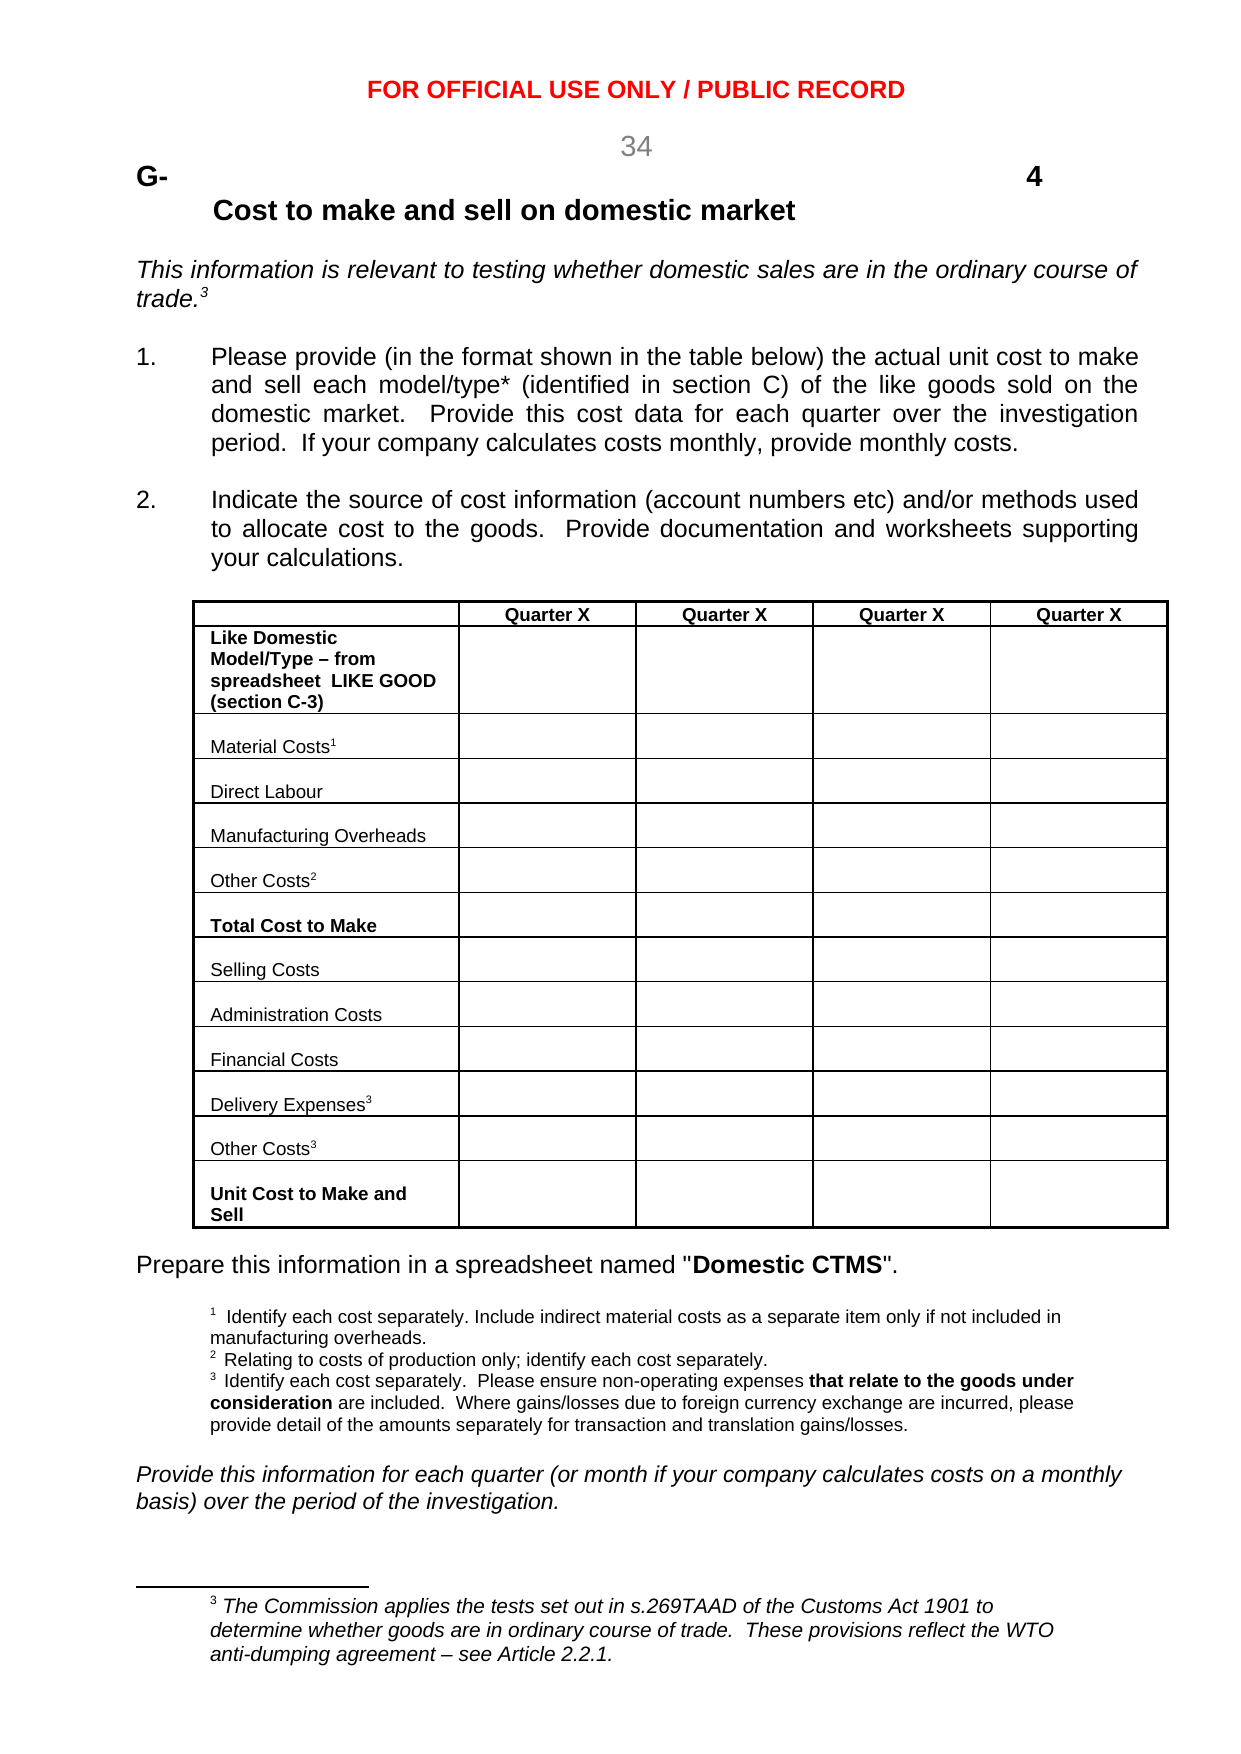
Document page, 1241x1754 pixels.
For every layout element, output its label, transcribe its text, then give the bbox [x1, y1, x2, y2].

table_cell [991, 714, 1166, 757]
table_cell [991, 1072, 1166, 1115]
table_cell [814, 938, 990, 981]
table_cell [814, 627, 990, 713]
table_cell [637, 804, 812, 847]
table_cell [460, 1161, 635, 1226]
table_header Quarter X [637, 603, 812, 625]
table_cell [637, 893, 812, 936]
table_header Quarter X [991, 603, 1166, 625]
table_cell [460, 848, 635, 891]
table_cell [460, 1027, 635, 1070]
table_cell [637, 982, 812, 1026]
table_header Quarter X [460, 603, 635, 625]
table_cell Manufacturing Overheads [195, 804, 458, 847]
table_cell [637, 848, 812, 891]
table_cell [991, 804, 1166, 847]
table_cell Selling Costs [195, 938, 458, 981]
table_cell [637, 938, 812, 981]
table_cell [637, 1072, 812, 1115]
table_cell Total Cost to Make [195, 893, 458, 936]
table_cell [637, 1117, 812, 1159]
table_cell [991, 759, 1166, 802]
table_cell [814, 982, 990, 1026]
table_cell [991, 982, 1166, 1026]
list Indicate the source of cost information (account numbers etc) and/or methods used to allocate cost to the goods. Provide documentation and worksheets supporting your calculations. [136, 485, 1141, 571]
text 2 Relating to costs of production only; identify each cost separately. [210, 1349, 1141, 1370]
table_cell [814, 759, 990, 802]
table_cell Other Costs3 [195, 1117, 458, 1159]
table_cell [814, 848, 990, 891]
table_cell [460, 627, 635, 713]
table_header Quarter X [814, 603, 990, 625]
table_cell [460, 759, 635, 802]
table_cell [460, 1117, 635, 1159]
table_cell [991, 1117, 1166, 1159]
table_cell Administration Costs [195, 982, 458, 1026]
table_cell [814, 893, 990, 936]
table_cell Like Domestic Model/Type – from spreadsheet LIKE GOOD (section C-3) [195, 627, 458, 713]
table_cell Direct Labour [195, 759, 458, 802]
table_cell [637, 759, 812, 802]
table_cell Financial Costs [195, 1027, 458, 1070]
table_cell [814, 1117, 990, 1159]
text 3 Identify each cost separately. Please ensure non-operating expenses that relate to the goods under consideration are included. Where gains/losses due to foreign currency exchange are incurred, please provide detail of the amounts separately for transaction and translation gains/losses. [210, 1370, 1141, 1435]
table_cell [460, 714, 635, 757]
list Please provide (in the format shown in the table below) the actual unit cost to make and sell each model/type* (identified in section C) of the like goods sold on the domestic market. Provide this cost data for each quarter over the investigation period. If your company calculates costs monthly, provide monthly costs. [136, 341, 1141, 456]
table_cell [460, 804, 635, 847]
table_cell Material Costs1 [195, 714, 458, 757]
table_cell Unit Cost to Make and Sell [195, 1161, 458, 1226]
table_cell [460, 938, 635, 981]
table_cell [814, 1027, 990, 1070]
table_cell [460, 893, 635, 936]
table_cell [814, 1072, 990, 1115]
table_cell [991, 938, 1166, 981]
table_cell [991, 1161, 1166, 1226]
table_cell [637, 627, 812, 713]
table_cell [637, 714, 812, 757]
table_cell [991, 1027, 1166, 1070]
table_cell [814, 1161, 990, 1226]
table_cell [991, 627, 1166, 713]
table_cell [460, 982, 635, 1026]
text This information is relevant to testing whether domestic sales are in the ordinary course of trade. [136, 255, 1141, 313]
table_cell Delivery Expenses3 [195, 1072, 458, 1115]
table_cell [637, 1027, 812, 1070]
subtitle G-4 Cost to make and sell on domestic market [136, 159, 1063, 226]
table_cell Other Costs2 [195, 848, 458, 891]
text Provide this information for each quarter (or month if your company calculates costs on a monthly basis) over the period of the investigation. [136, 1461, 1141, 1514]
text 1 Identify each cost separately. Include indirect material costs as a separate item only if not included in manufacturing overheads. [210, 1306, 1141, 1349]
table_cell [637, 1161, 812, 1226]
table_cell [814, 804, 990, 847]
table_cell [991, 848, 1166, 891]
table_header [195, 603, 458, 625]
text Prepare this information in a spreadsheet named "Domestic CTMS". [136, 1251, 1063, 1279]
table_cell [991, 893, 1166, 936]
table_cell [460, 1072, 635, 1115]
table_cell [814, 714, 990, 757]
